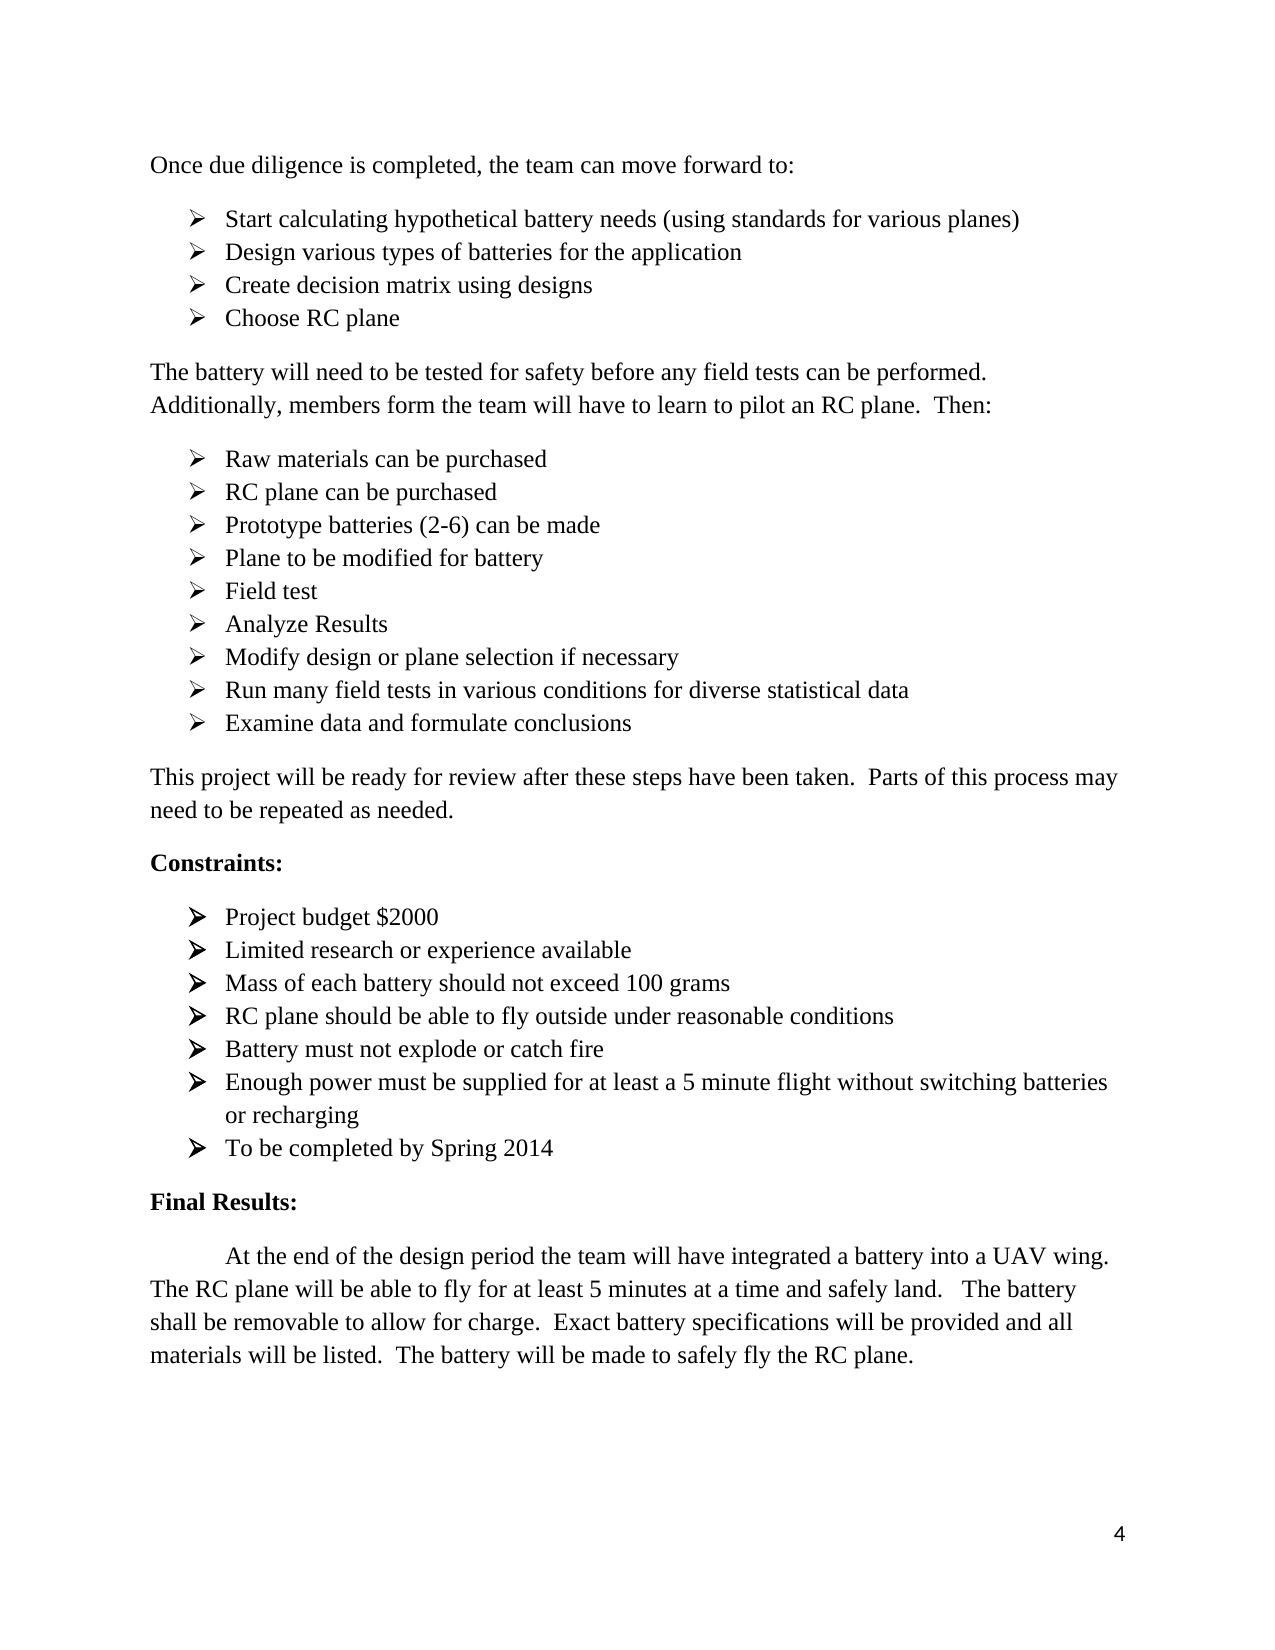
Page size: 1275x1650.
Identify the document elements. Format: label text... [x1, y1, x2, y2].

list Mass of each battery should not exceed 100 grams [187, 968, 1125, 997]
list Plane to be modified for battery [187, 543, 1125, 571]
list Prototype batteries (2-6) can be made [187, 510, 1125, 538]
text The battery will need to be tested for safety before any field tests can be performed. Additionally, members form the team will have to learn to pilot an RC plane. Then: [150, 357, 1125, 418]
list RC plane can be purchased [187, 477, 1125, 505]
list Enough power must be supplied for at least a 5 minute flight without switching batteries or recharging [187, 1067, 1125, 1129]
text Constraints: [150, 848, 1125, 877]
list Run many field tests in various conditions for diverse statistical data [187, 675, 1125, 703]
list Design various types of batteries for the application [187, 237, 1125, 266]
list Create decision matrix using designs [187, 270, 1125, 299]
list RC plane should be able to fly outside under reasonable conditions [187, 1001, 1125, 1030]
list Raw materials can be purchased [187, 444, 1125, 472]
list Start calculating hypothetical battery needs (using standards for various planes) [187, 204, 1125, 233]
list Field test [187, 576, 1125, 604]
list To be completed by Spring 2014 [187, 1133, 1125, 1162]
text At the end of the design period the team will have integrated a battery into a UAV wing. The RC plane will be able to fly for at least 5 minutes at a time and safely land. The battery shall be removable to allow for charge. Exact battery specifications will be provided and all materials will be listed. The battery will be made to safely fly the RC plane. [150, 1241, 1125, 1369]
text This project will be ready for review after these steps have been taken. Parts of this process may need to be repeated as needed. [150, 762, 1125, 823]
list Examine data and formulate conclusions [187, 708, 1125, 737]
list Battery must not explode or catch fire [187, 1034, 1125, 1063]
text Final Results: [150, 1187, 1125, 1216]
text Once due diligence is completed, the team can move forward to: [150, 150, 1125, 179]
list Analyze Results [187, 609, 1125, 637]
list Limited research or experience available [187, 935, 1125, 964]
list Project budget $2000 [187, 902, 1125, 931]
list Modify design or plane selection if necessary [187, 642, 1125, 671]
list Choose RC plane [187, 303, 1125, 332]
